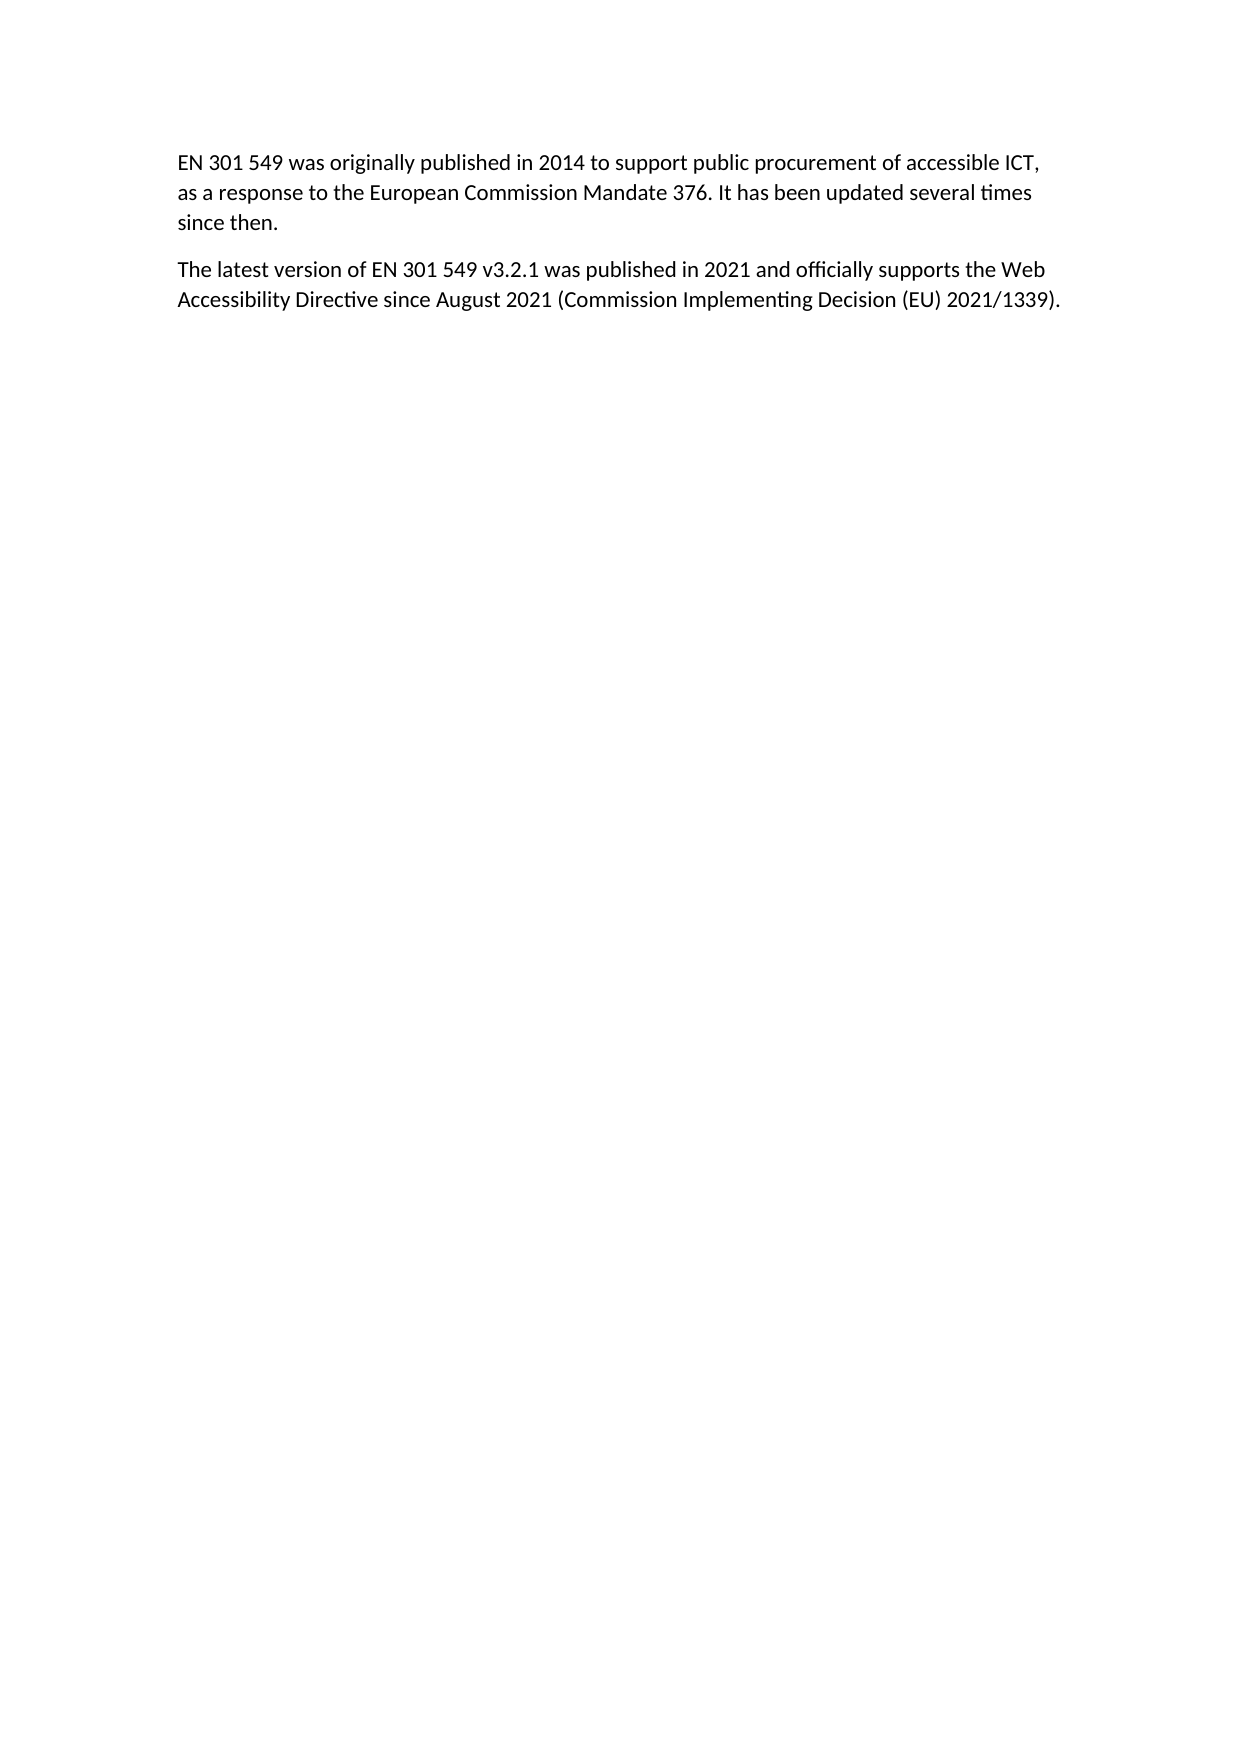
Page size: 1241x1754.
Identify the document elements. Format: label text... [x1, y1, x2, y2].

text EN 301 549 was originally published in 2014 to support public procurement of accessible ICT, as a response to the European Commission Mandate 376. It has been updated several times since then. [177, 148, 1063, 236]
text The latest version of EN 301 549 v3.2.1 was published in 2021 and officially supports the Web Accessibility Directive since August 2021 (Commission Implementing Decision (EU) 2021/1339). [177, 255, 1063, 313]
